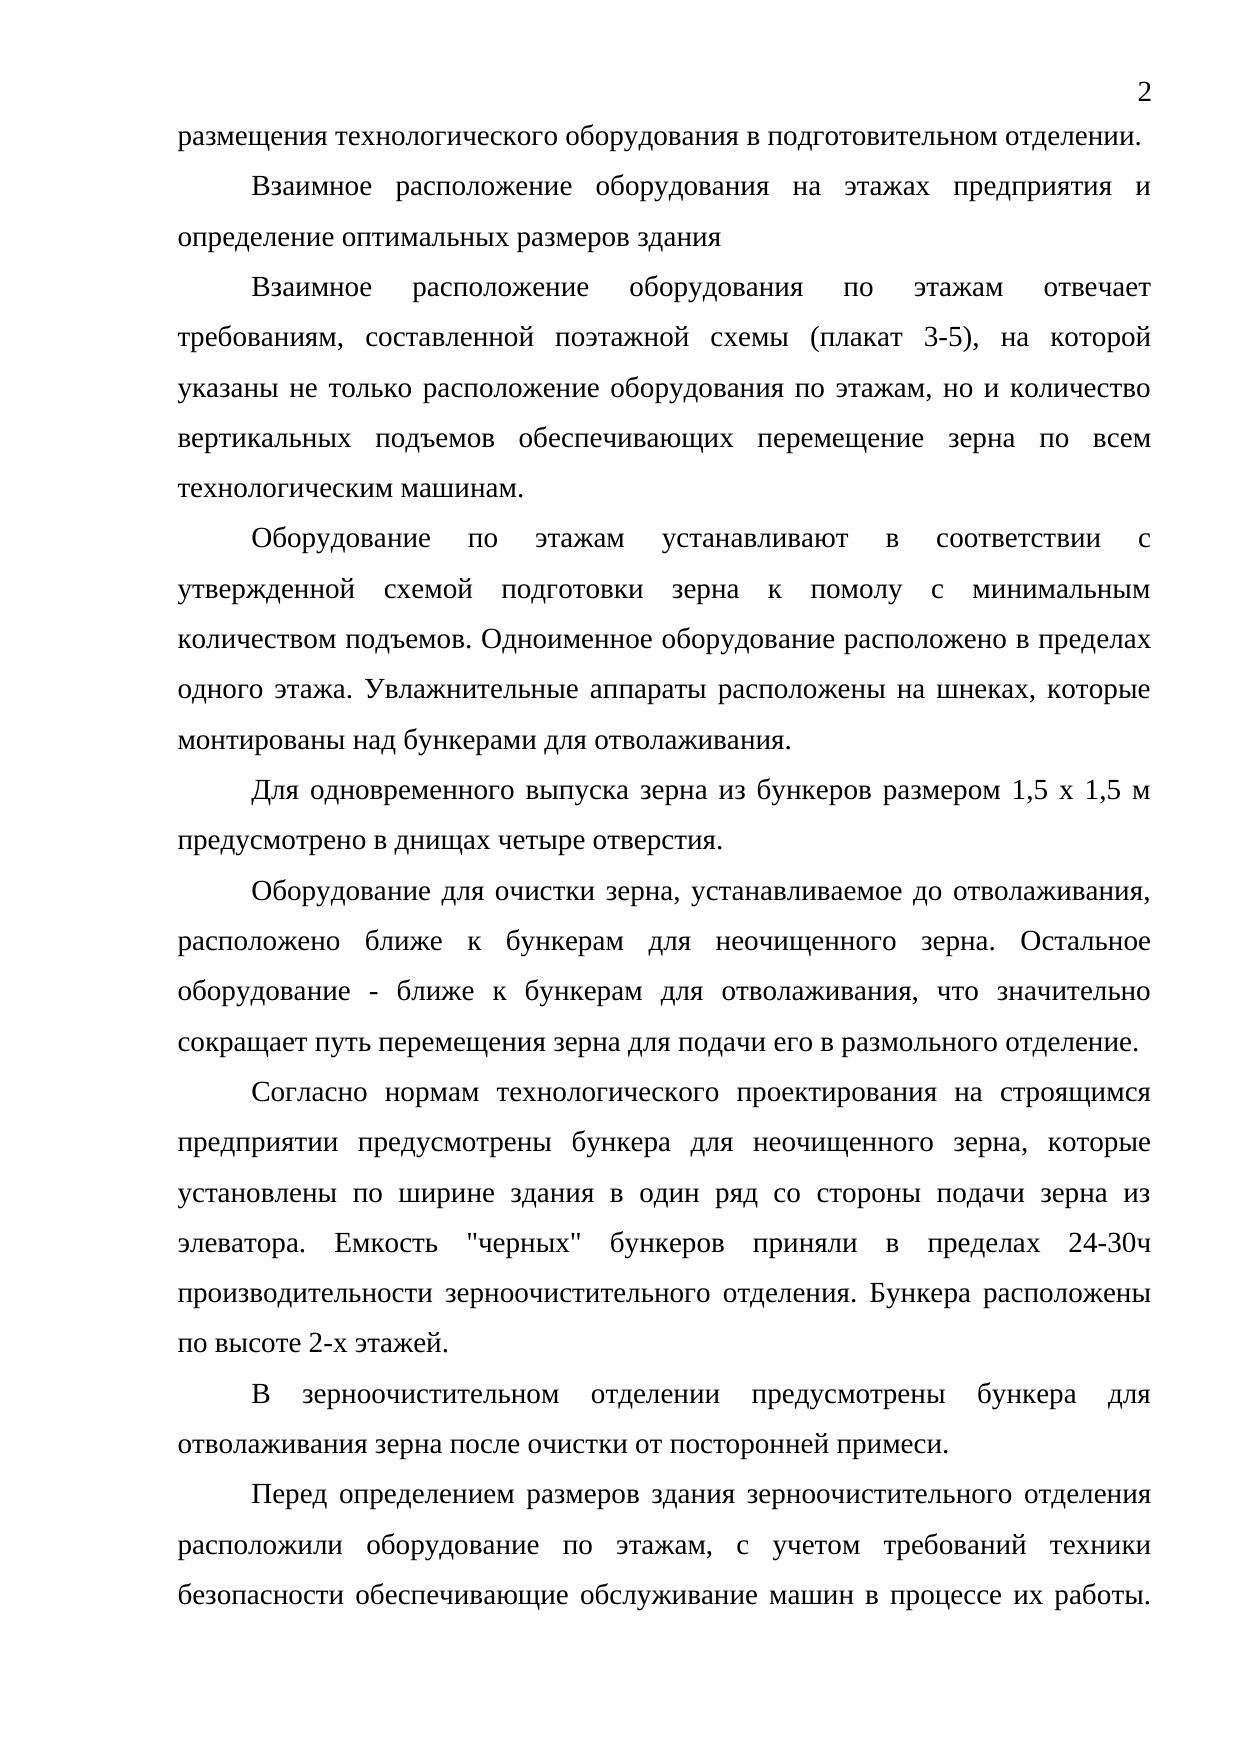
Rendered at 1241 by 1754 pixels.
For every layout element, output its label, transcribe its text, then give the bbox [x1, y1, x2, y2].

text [177, 1477, 1152, 1611]
text Взаимное расположение оборудования по этажам отвечает требованиям, составленной поэтажной схемы (плакат 3-5), на которой указаны не только расположение оборудования по этажам, но и количество вертикальных подъемов обеспечивающих перемещение зерна по всем технологическим машинам. [177, 269, 1152, 504]
text Оборудование по этажам устанавливают в соответствии с утвержденной схемой подготовки зерна к помолу с минимальным количеством подъемов. Одноименное оборудование расположено в пределах одного этажа. Увлажнительные аппараты расположены на шнеках, которые монтированы над бункерами для отволаживания. [177, 521, 1152, 755]
text Согласно нормам технологического проектирования на строящимся предприятии предусмотрены бункера для неочищенного зерна, которые установлены по ширине здания в один ряд со стороны подачи зерна из элеватора. Емкость "черных" бункеров приняли в пределах 24-30ч производительности зерноочистительного отделения. Бункера расположены по высоте 2-х этажей. [177, 1074, 1152, 1359]
text Взаимное расположение оборудования на этажах предприятия и определение оптимальных размеров здания [177, 168, 1152, 252]
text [177, 118, 1152, 152]
text Оборудование для очистки зерна, устанавливаемое до отволаживания, расположено ближе к бункерам для неочищенного зерна. Остальное оборудование - ближе к бункерам для отволаживания, что значительно сокращает путь перемещения зерна для подачи его в размольного отделение. [177, 873, 1152, 1057]
text В зерноочистительном отделении предусмотрены бункера для отволаживания зерна после очистки от посторонней примеси. [177, 1376, 1152, 1460]
text Для одновременного выпуска зерна из бункеров размером 1,5 х 1,5 м предусмотрено в днищах четыре отверстия. [177, 772, 1152, 856]
